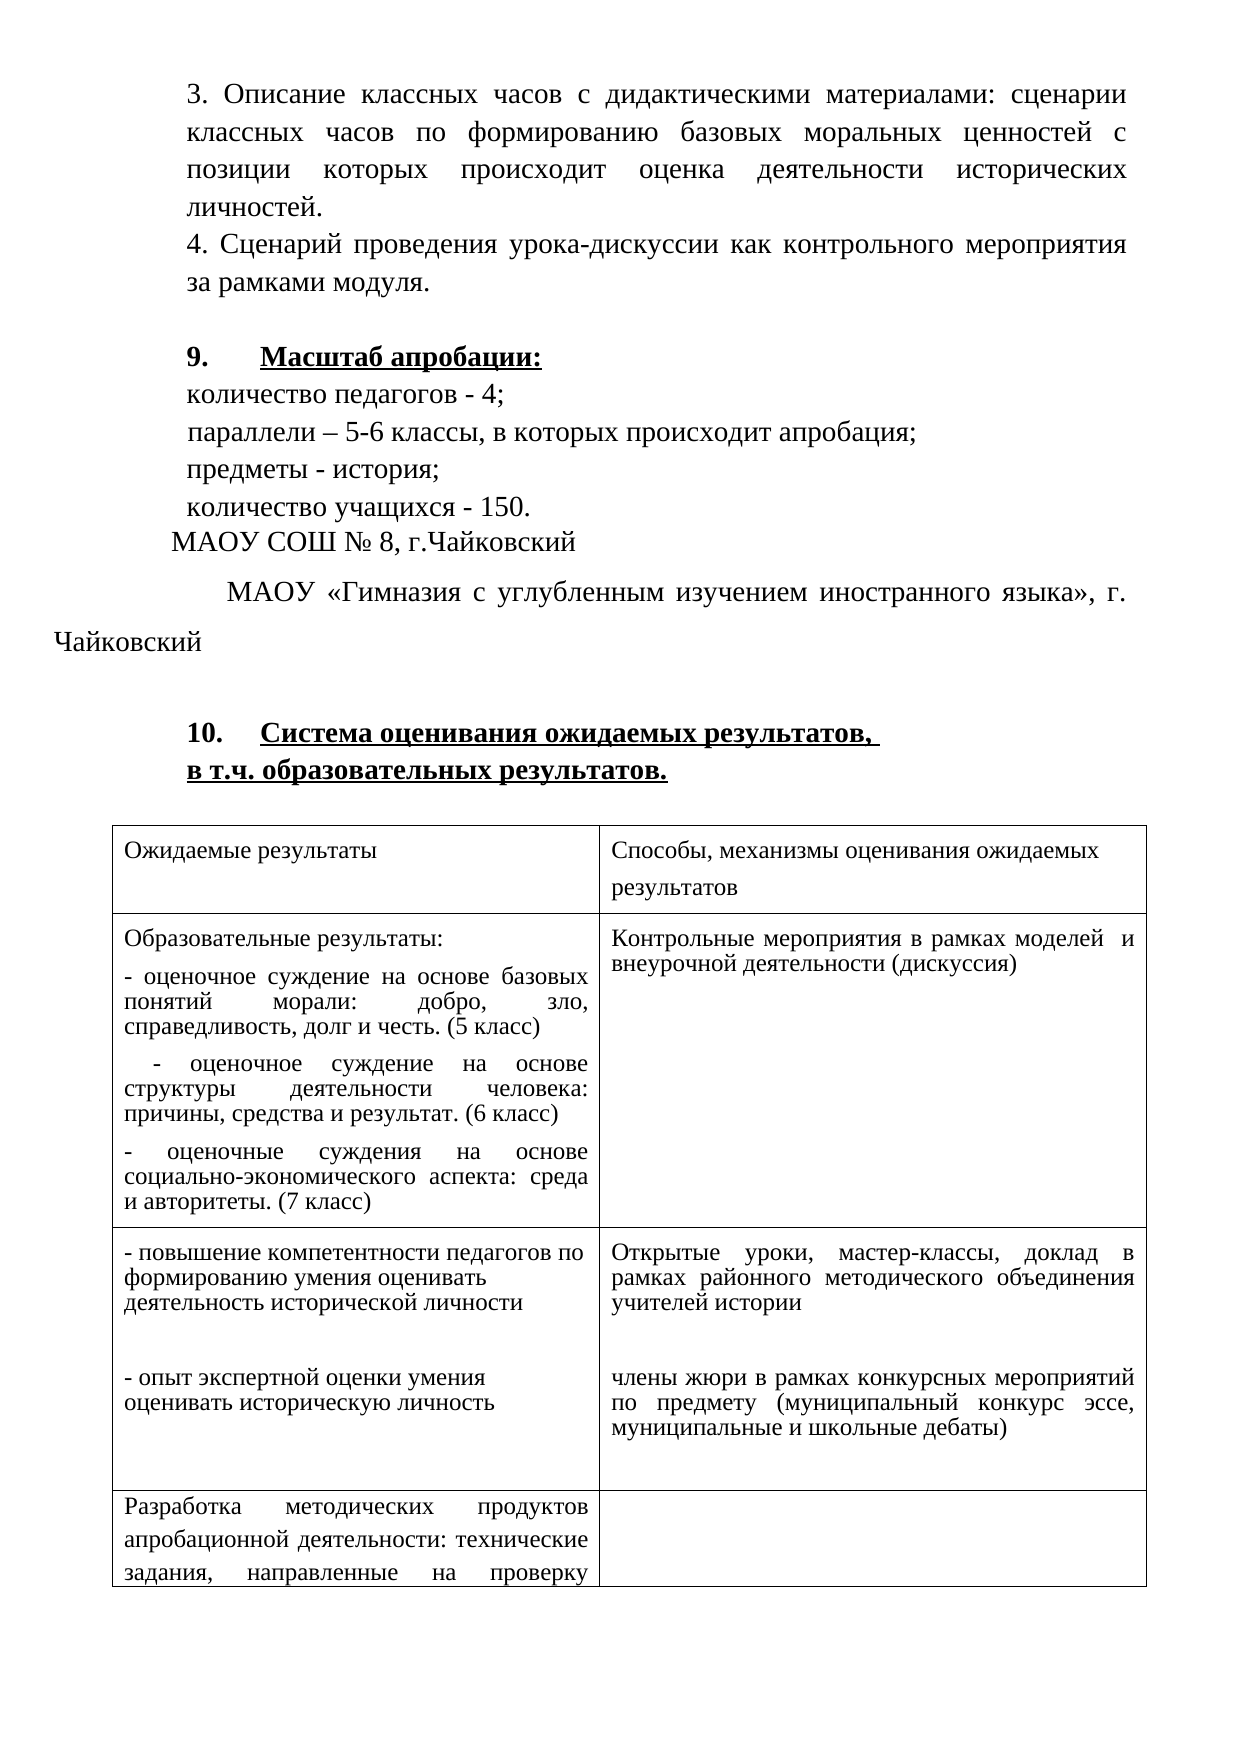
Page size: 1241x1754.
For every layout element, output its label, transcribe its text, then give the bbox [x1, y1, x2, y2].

table_cell - повышение компетентности педагогов по формированию умения оценивать деятельность исторической личности - опыт экспертной оценки умения оценивать историческую личность [113, 1228, 599, 1490]
table_cell Образовательные результаты: - оценочное суждение на основе базовых понятий морали: добро, зло, справедливость, долг и честь. (5 класс) - оценочное суждение на основе структуры деятельности человека: причины, средства и результат. (6 класс) - оценочные суждения на основе социально-экономического аспекта: среда и авторитеты. (7 класс) [113, 914, 599, 1227]
list Система оценивания ожидаемых результатов, в т.ч. образовательных результатов. [186, 712, 1128, 787]
table_header Способы, механизмы оценивания ожидаемых результатов [600, 826, 1146, 913]
text параллели – 5-6 классы, в которых происходит апробация; [112, 411, 1128, 449]
text МАОУ СОШ № 8, г.Чайковский [112, 524, 1128, 557]
table_cell Контрольные мероприятия в рамках моделей и внеурочной деятельности (дискуссия) [600, 914, 1146, 1227]
text количество педагогов - 4; [186, 374, 1128, 411]
text 3. Описание классных часов с дидактическими материалами: сценарии классных часов по формированию базовых моральных ценностей с позиции которых происходит оценка деятельности исторических личностей. [186, 74, 1128, 224]
table_cell Открытые уроки, мастер-классы, доклад в рамках районного методического объединения учителей истории члены жюри в рамках конкурсных мероприятий по предмету (муниципальный конкурс эссе, муниципальные и школьные дебаты) [600, 1228, 1146, 1490]
table_header Ожидаемые результаты [113, 826, 599, 913]
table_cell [113, 1491, 599, 1586]
table_cell [600, 1491, 1146, 1586]
list МАОУ «Гимназия с углубленным изучением иностранного языка», г. Чайковский [53, 574, 1128, 658]
list Масштаб апробации: [112, 336, 1128, 374]
text количество учащихся - 150. [186, 486, 1128, 524]
text предметы - история; [186, 449, 1128, 486]
text 4. Сценарий проведения урока-дискуссии как контрольного мероприятия за рамками модуля. [186, 224, 1128, 299]
